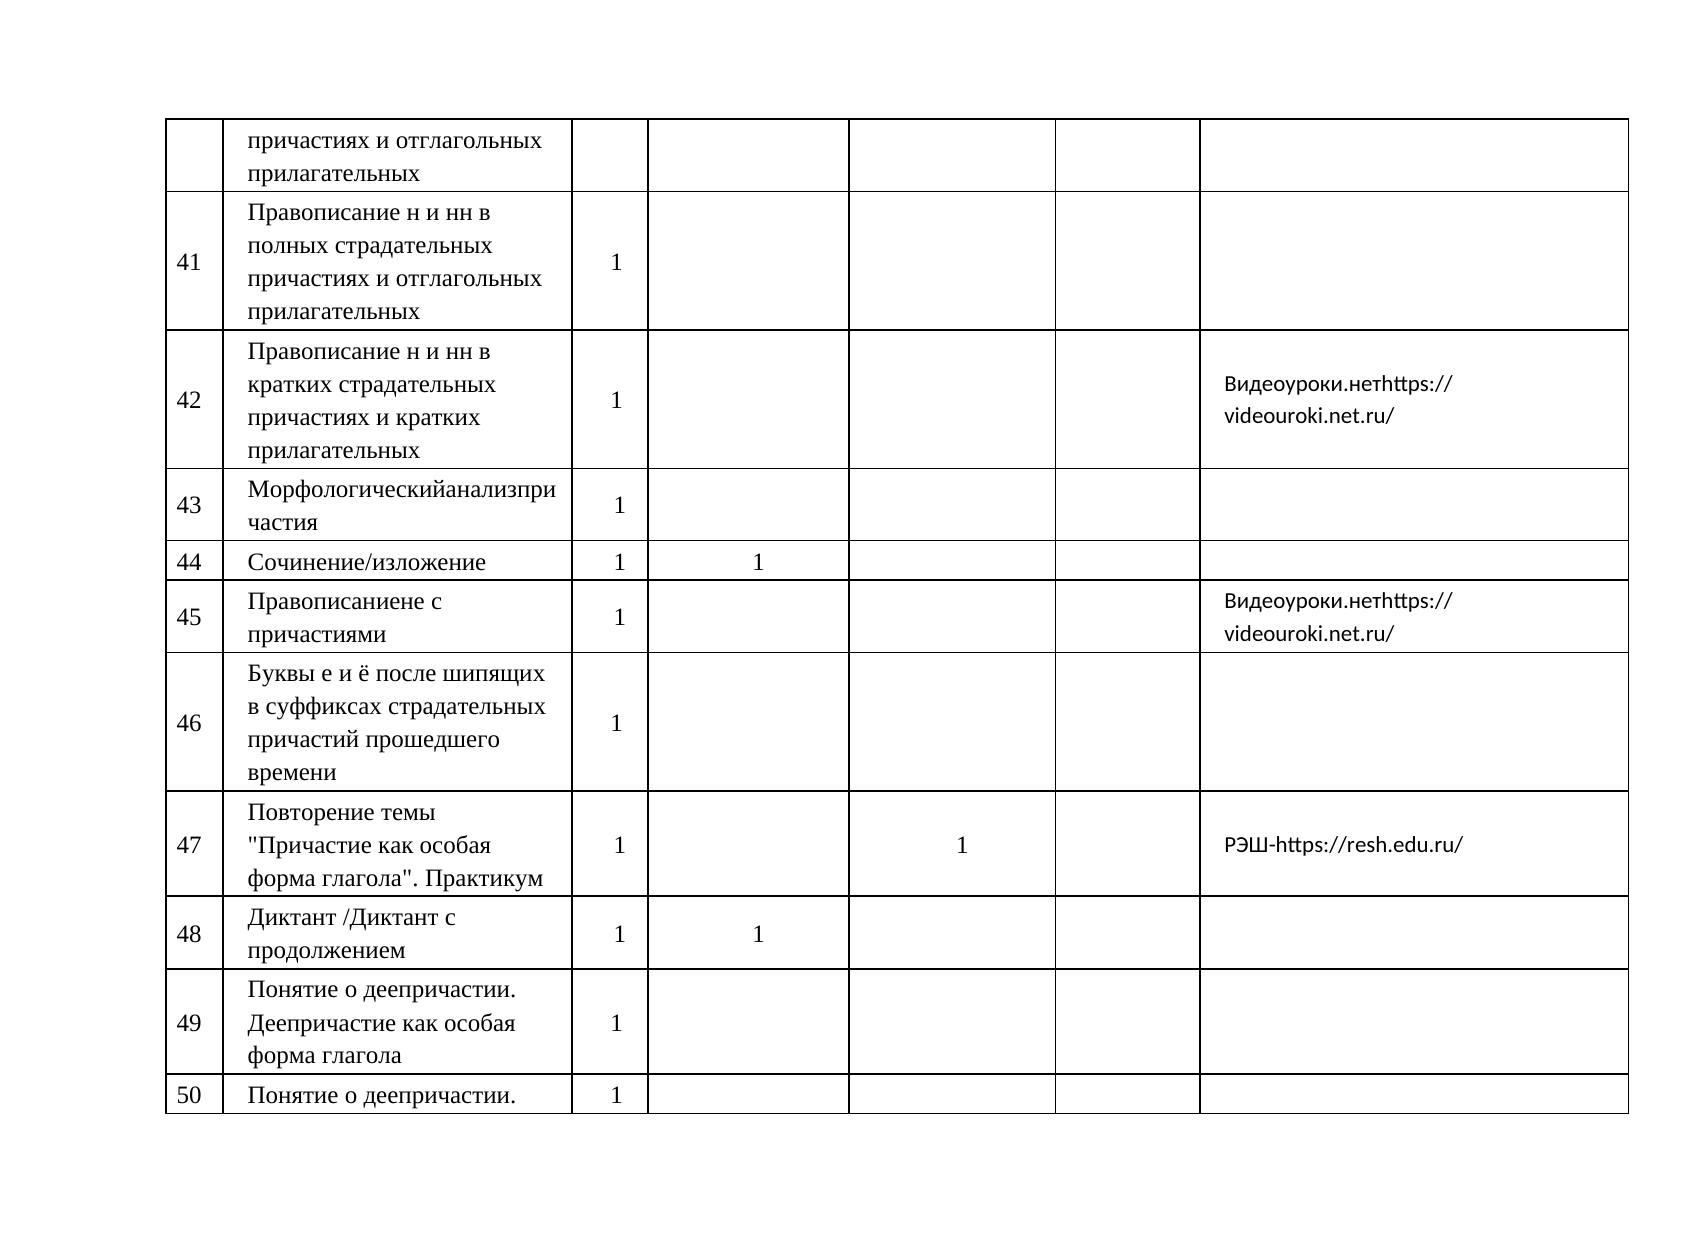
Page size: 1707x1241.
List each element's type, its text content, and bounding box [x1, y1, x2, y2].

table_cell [224, 120, 571, 191]
table_cell 46 [167, 653, 222, 790]
table_cell [850, 541, 1055, 579]
table_cell [649, 792, 848, 895]
table_cell РЭШ-https://resh.edu.ru/ [1201, 792, 1628, 895]
table_cell Правописание н и нн в кратких страдательных причастиях и кратких прилагательных [224, 331, 571, 467]
table_cell [1201, 192, 1628, 329]
table_cell 40 [167, 120, 222, 191]
table_cell 1 [573, 581, 647, 652]
table_cell 45 [167, 581, 222, 652]
table_cell 1 [573, 331, 647, 467]
table_cell [850, 970, 1055, 1073]
table_cell [1201, 541, 1628, 579]
table_cell 49 [167, 970, 222, 1073]
table_cell 50 [167, 1075, 222, 1113]
table_cell [1056, 331, 1199, 467]
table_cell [1201, 120, 1628, 191]
table_cell [1056, 970, 1199, 1073]
table_cell [1201, 970, 1628, 1073]
table_cell Видеоуроки.нетhttps://videouroki.net.ru/ [1201, 581, 1628, 652]
table_cell Повторение темы "Причастие как особая форма глагола". Практикум [224, 792, 571, 895]
table_cell [850, 120, 1055, 191]
table_cell [1056, 792, 1199, 895]
table_cell [850, 469, 1055, 540]
table_cell [850, 192, 1055, 329]
table_cell [649, 1075, 848, 1113]
table_cell [1056, 653, 1199, 790]
table_cell [1201, 897, 1628, 968]
table_cell [1056, 1075, 1199, 1113]
table_cell 1 [573, 1075, 647, 1113]
table_cell [1201, 653, 1628, 790]
table_cell [1056, 469, 1199, 540]
table_cell Сочинение/изложение [224, 541, 571, 579]
table_cell 1 [649, 897, 848, 968]
table_cell [1056, 581, 1199, 652]
table_cell 41 [167, 192, 222, 329]
table_cell [649, 120, 848, 191]
table_cell 1 [573, 970, 647, 1073]
table_cell [1056, 192, 1199, 329]
table_cell Правописаниене с причастиями [224, 581, 571, 652]
table_cell Морфологическийанализпричастия [224, 469, 571, 540]
table_cell [1201, 1075, 1628, 1113]
table_cell 1 [573, 653, 647, 790]
table_cell 43 [167, 469, 222, 540]
table_cell 1 [573, 792, 647, 895]
table_cell [1201, 469, 1628, 540]
table_cell 42 [167, 331, 222, 467]
table_cell [1056, 897, 1199, 968]
table_cell 1 [573, 897, 647, 968]
table_cell Видеоуроки.нетhttps://videouroki.net.ru/ [1201, 331, 1628, 467]
table_cell Буквы е и ё после шипящих в суффиксах страдательных причастий прошедшего времени [224, 653, 571, 790]
table_cell 1 [573, 120, 647, 191]
table_cell 1 [573, 541, 647, 579]
table_cell [649, 970, 848, 1073]
table_cell [850, 331, 1055, 467]
table_cell [649, 581, 848, 652]
table_cell 1 [649, 541, 848, 579]
table_cell [649, 331, 848, 467]
table_cell [649, 469, 848, 540]
table_cell [850, 581, 1055, 652]
table_cell 44 [167, 541, 222, 579]
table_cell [224, 1075, 571, 1113]
table_cell [649, 653, 848, 790]
table_cell [850, 897, 1055, 968]
table_cell Понятие о деепричастии. Деепричастие как особая форма глагола [224, 970, 571, 1073]
table_cell Правописание н и нн в полных страдательных причастиях и отглагольных прилагательных [224, 192, 571, 329]
table_cell 1 [573, 469, 647, 540]
table_cell [1056, 541, 1199, 579]
table_cell 47 [167, 792, 222, 895]
table_cell [649, 192, 848, 329]
table_cell 1 [573, 192, 647, 329]
table_cell [850, 653, 1055, 790]
table_cell [850, 1075, 1055, 1113]
table_cell Диктант /Диктант с продолжением [224, 897, 571, 968]
table_cell [1056, 120, 1199, 191]
table_cell 1 [850, 792, 1055, 895]
table_cell 48 [167, 897, 222, 968]
